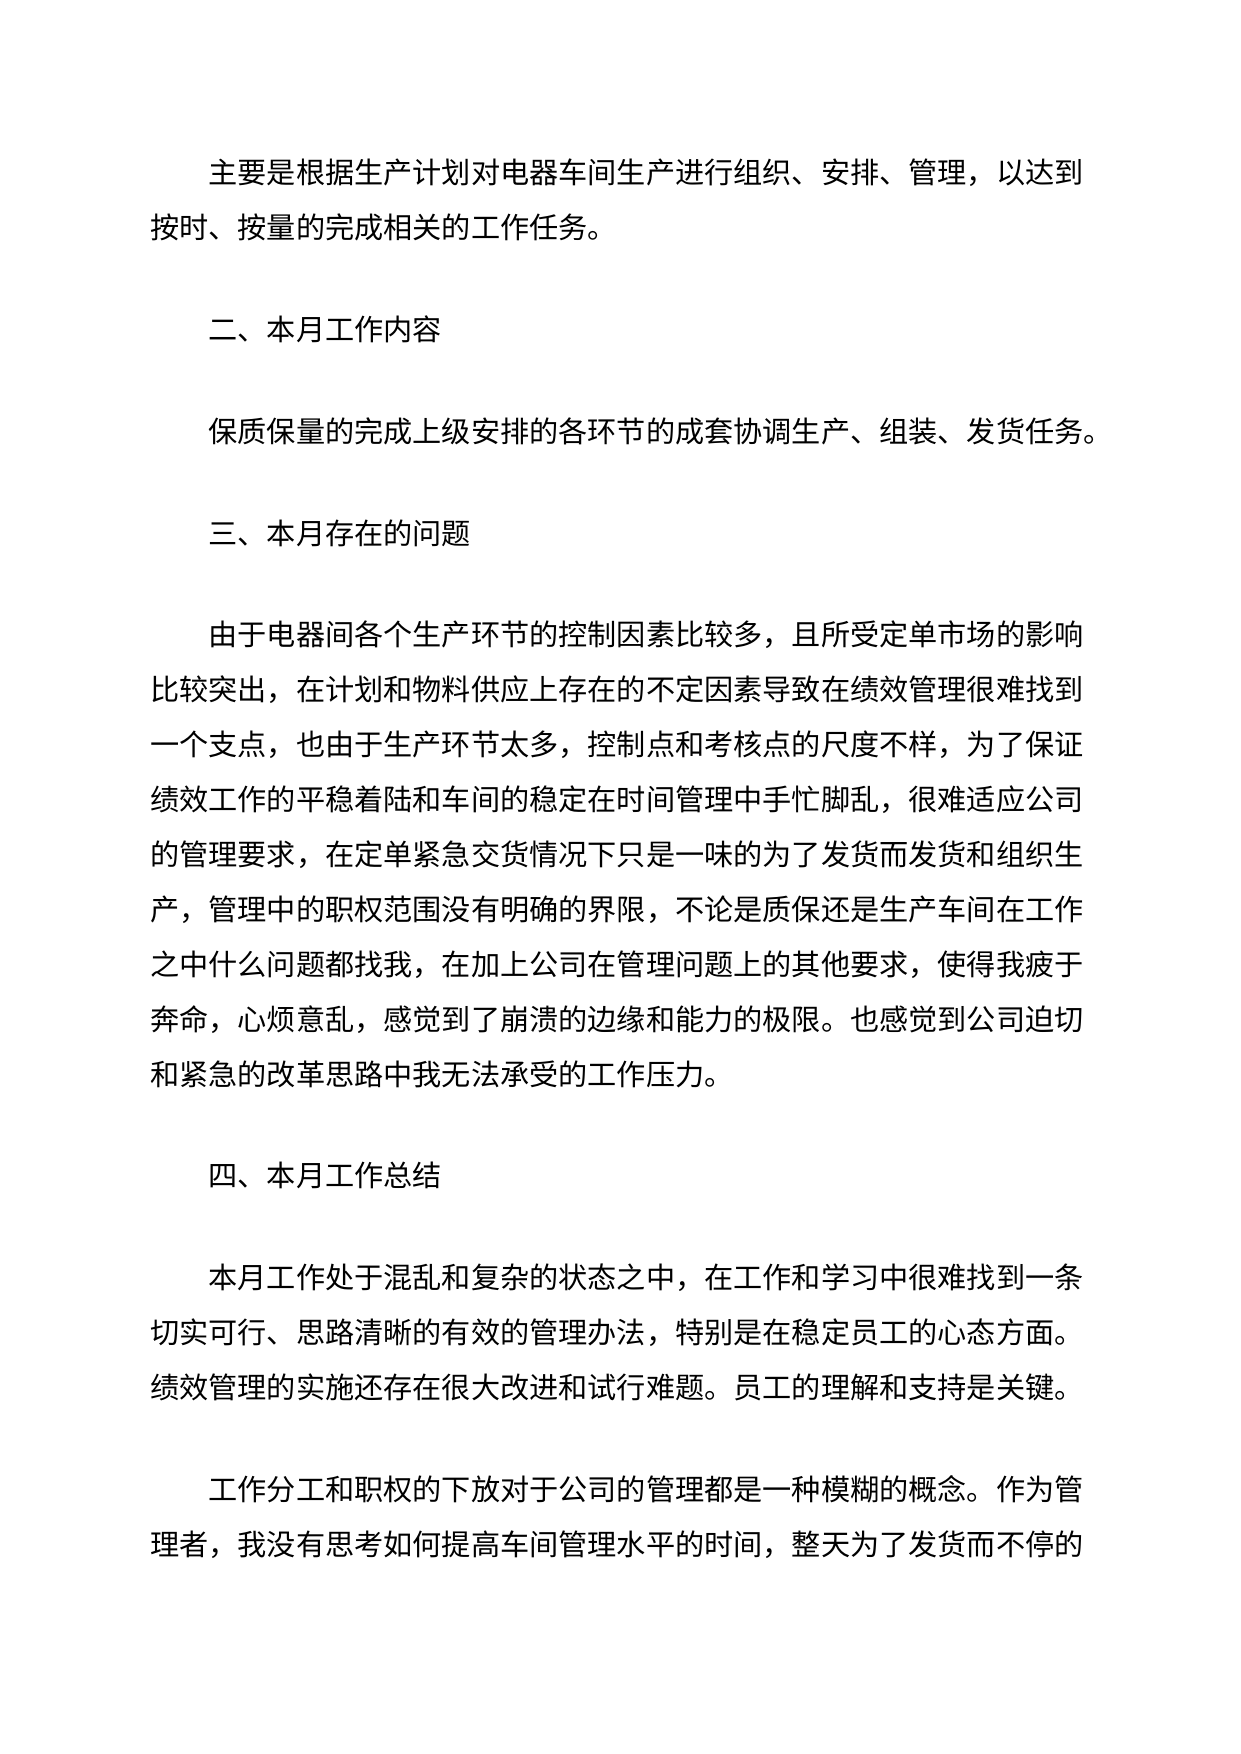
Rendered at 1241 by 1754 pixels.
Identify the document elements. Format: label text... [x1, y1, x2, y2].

text 主要是根据生产计划对电器车间生产进行组织、安排、管理，以达到按时、按量的完成相关的工作任务。 [150, 150, 1090, 247]
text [150, 1466, 1090, 1563]
text 三、本月存在的问题 [150, 510, 1090, 552]
text 保质保量的完成上级安排的各环节的成套协调生产、组装、发货任务。 [150, 408, 1090, 451]
text 由于电器间各个生产环节的控制因素比较多，且所受定单市场的影响比较突出，在计划和物料供应上存在的不定因素导致在绩效管理很难找到一个支点，也由于生产环节太多，控制点和考核点的尺度不样，为了保证绩效工作的平稳着陆和车间的稳定在时间管理中手忙脚乱，很难适应公司的管理要求，在定单紧急交货情况下只是一味的为了发货而发货和组织生产，管理中的职权范围没有明确的界限，不论是质保还是生产车间在工作之中什么问题都找我，在加上公司在管理问题上的其他要求，使得我疲于奔命，心烦意乱，感觉到了崩溃的边缘和能力的极限。也感觉到公司迫切和紧急的改革思路中我无法承受的工作压力。 [150, 612, 1090, 1093]
text 二、本月工作内容 [150, 307, 1090, 349]
text 本月工作处于混乱和复杂的状态之中，在工作和学习中很难找到一条切实可行、思路清晰的有效的管理办法，特别是在稳定员工的心态方面。绩效管理的实施还存在很大改进和试行难题。员工的理解和支持是关键。 [150, 1255, 1090, 1407]
text 四、本月工作总结 [150, 1153, 1090, 1195]
